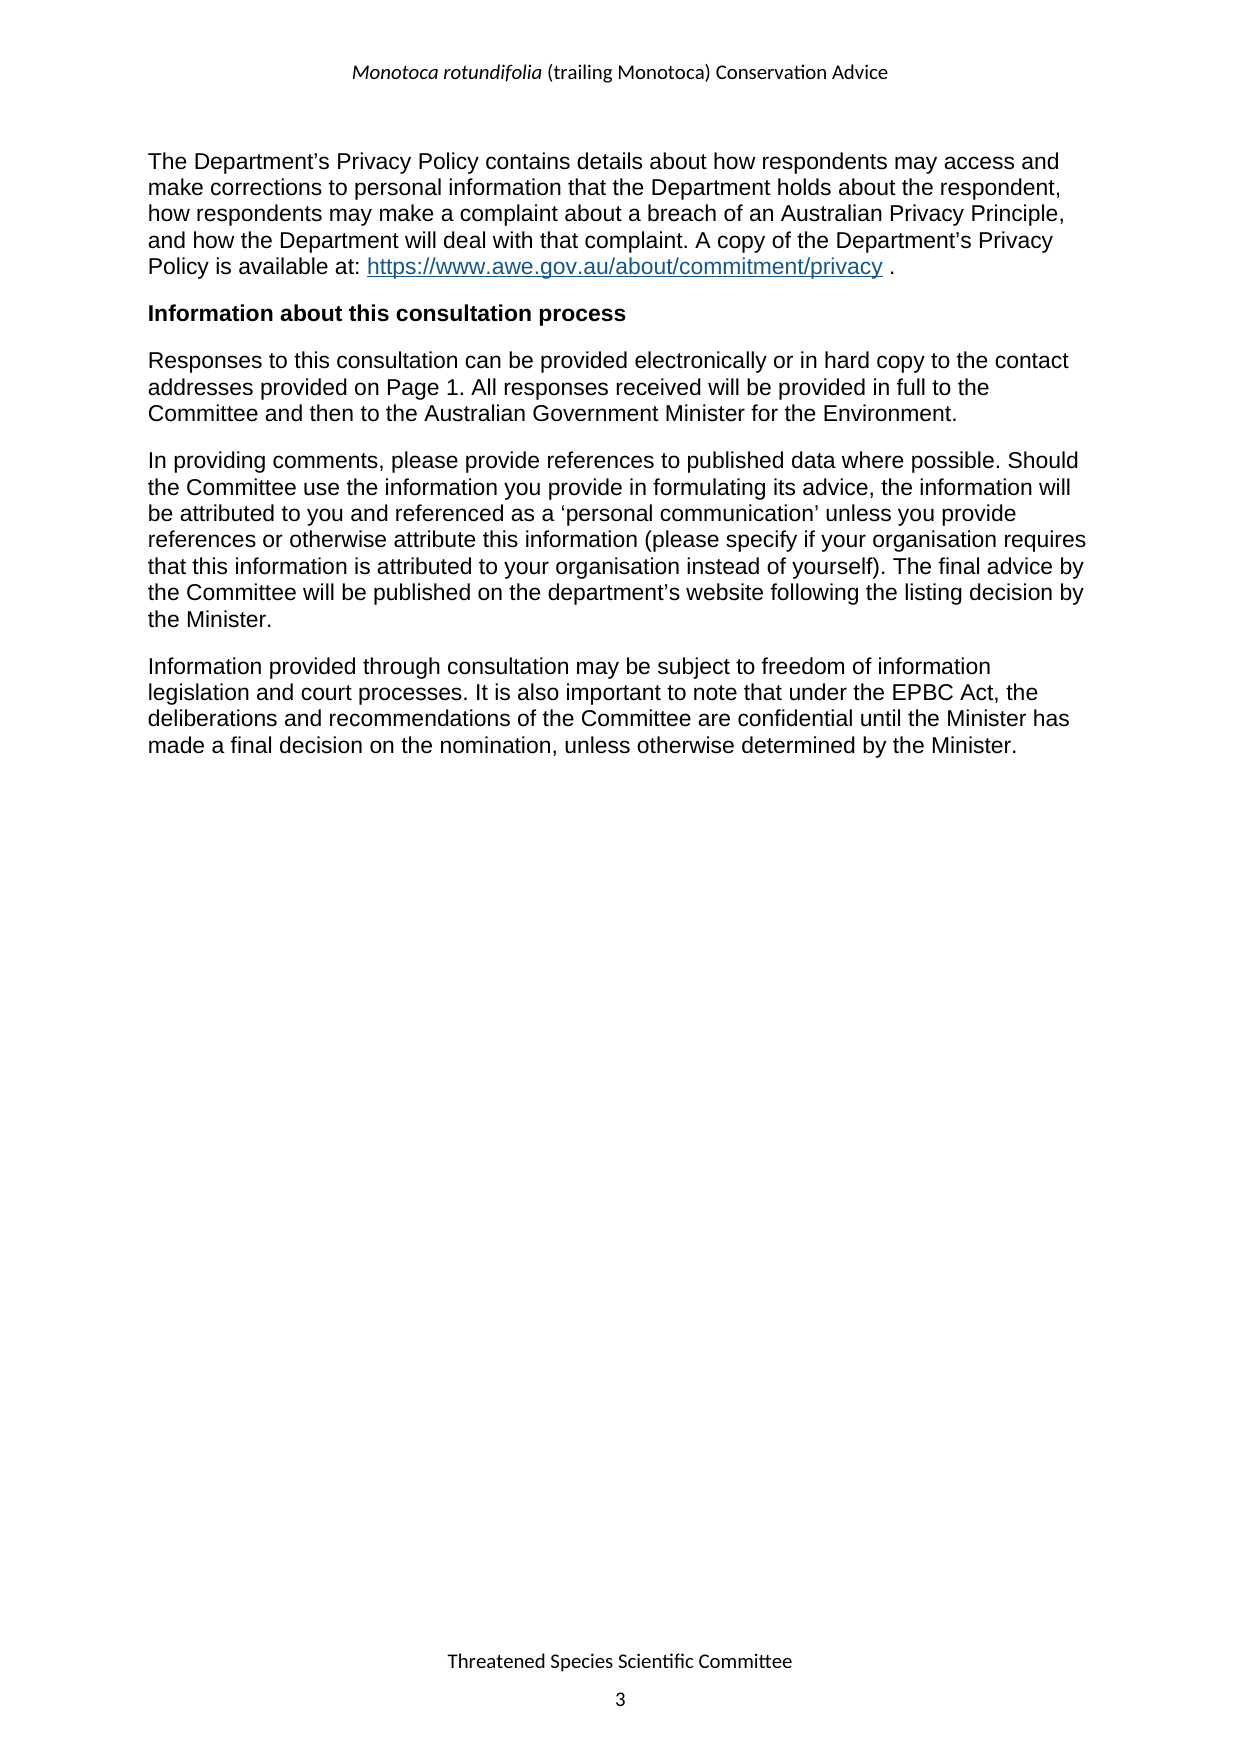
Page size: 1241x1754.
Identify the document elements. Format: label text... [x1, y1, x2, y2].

text Information about this consultation process [148, 300, 1092, 327]
text The Department’s Privacy Policy contains details about how respondents may access and make corrections to personal information that the Department holds about the respondent, how respondents may make a complaint about a breach of an Australian Privacy Principle, and how the Department will deal with that complaint. A copy of the Department’s Privacy Policy is available at: https://www.awe.gov.au/about/commitment/privacy . [148, 148, 1092, 279]
text Information provided through consultation may be subject to freedom of information legislation and court processes. It is also important to note that under the EPBC Act, the deliberations and recommendations of the Committee are confidential until the Minister has made a final decision on the nomination, unless otherwise determined by the Minister. [148, 653, 1092, 758]
text Responses to this consultation can be provided electronically or in hard copy to the contact addresses provided on Page 1. All responses received will be provided in full to the Committee and then to the Australian Government Minister for the Environment. [148, 347, 1092, 427]
text In providing comments, please provide references to published data where possible. Should the Committee use the information you provide in formulating its advice, the information will be attributed to you and referenced as a ‘personal communication’ unless you provide references or otherwise attribute this information (please specify if your organisation requires that this information is attributed to your organisation instead of yourself). The final advice by the Committee will be published on the department’s website following the listing decision by the Minister. [148, 447, 1092, 632]
